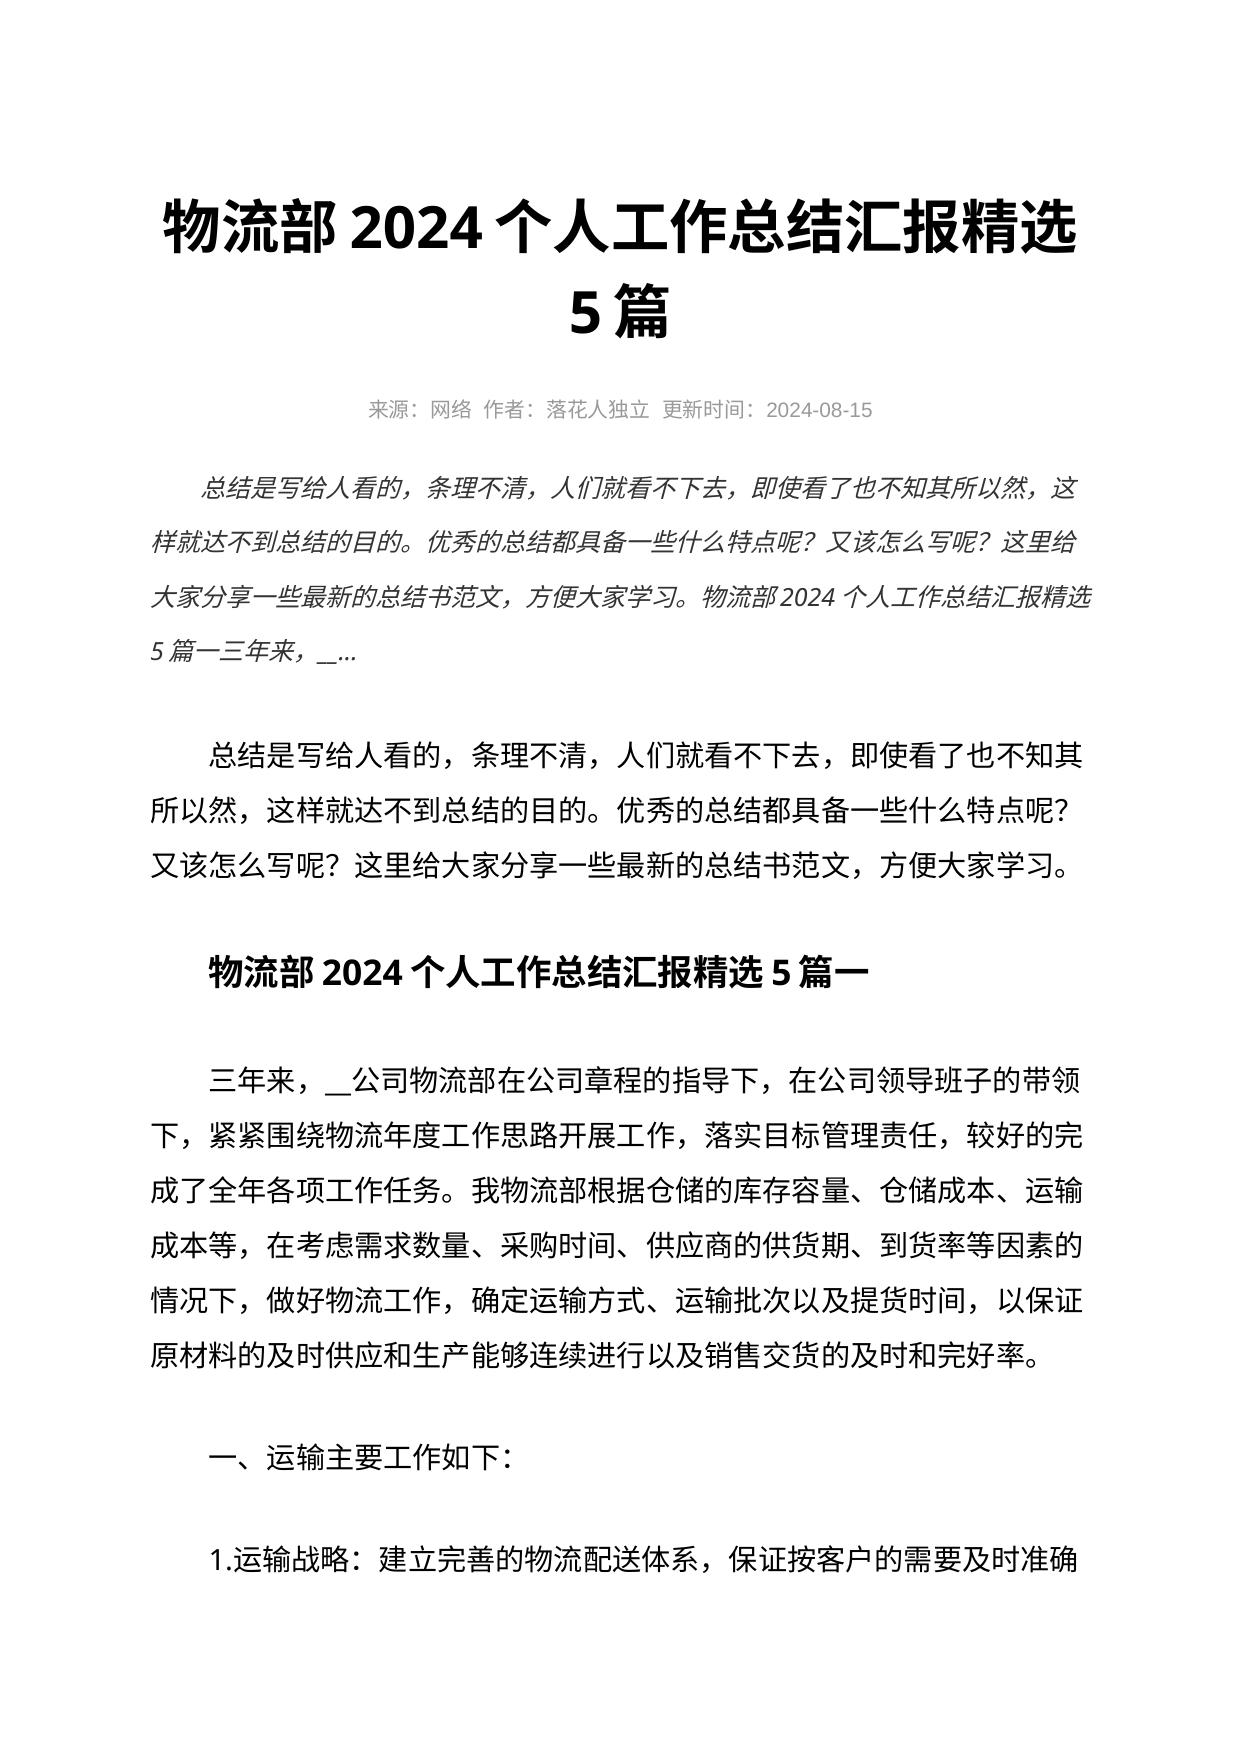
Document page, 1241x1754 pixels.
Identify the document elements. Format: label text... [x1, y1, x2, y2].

text 来源：网络 作者：落花人独立 更新时间：2024-08-15 [150, 398, 1090, 422]
text 总结是写给人看的，条理不清，人们就看不下去，即使看了也不知其所以然，这样就达不到总结的目的。优秀的总结都具备一些什么特点呢？又该怎么写呢？这里给大家分享一些最新的总结书范文，方便大家学习。物流部2024个人工作总结汇报精选5篇一三年来，__... [150, 468, 1090, 668]
text 一、运输主要工作如下： [150, 1434, 1090, 1477]
text 三年来，__公司物流部在公司章程的指导下，在公司领导班子的带领下，紧紧围绕物流年度工作思路开展工作，落实目标管理责任，较好的完成了全年各项工作任务。我物流部根据仓储的库存容量、仓储成本、运输成本等，在考虑需求数量、采购时间、供应商的供货期、到货率等因素的情况下，做好物流工作，确定运输方式、运输批次以及提货时间，以保证原材料的及时供应和生产能够连续进行以及销售交货的及时和完好率。 [150, 1058, 1090, 1375]
text 物流部2024个人工作总结汇报精选5篇一 [150, 944, 1090, 996]
text 总结是写给人看的，条理不清，人们就看不下去，即使看了也不知其所以然，这样就达不到总结的目的。优秀的总结都具备一些什么特点呢？又该怎么写呢？这里给大家分享一些最新的总结书范文，方便大家学习。 [150, 733, 1090, 885]
subtitle 物流部2024个人工作总结汇报精选5篇 [150, 181, 1090, 351]
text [150, 1536, 1090, 1578]
